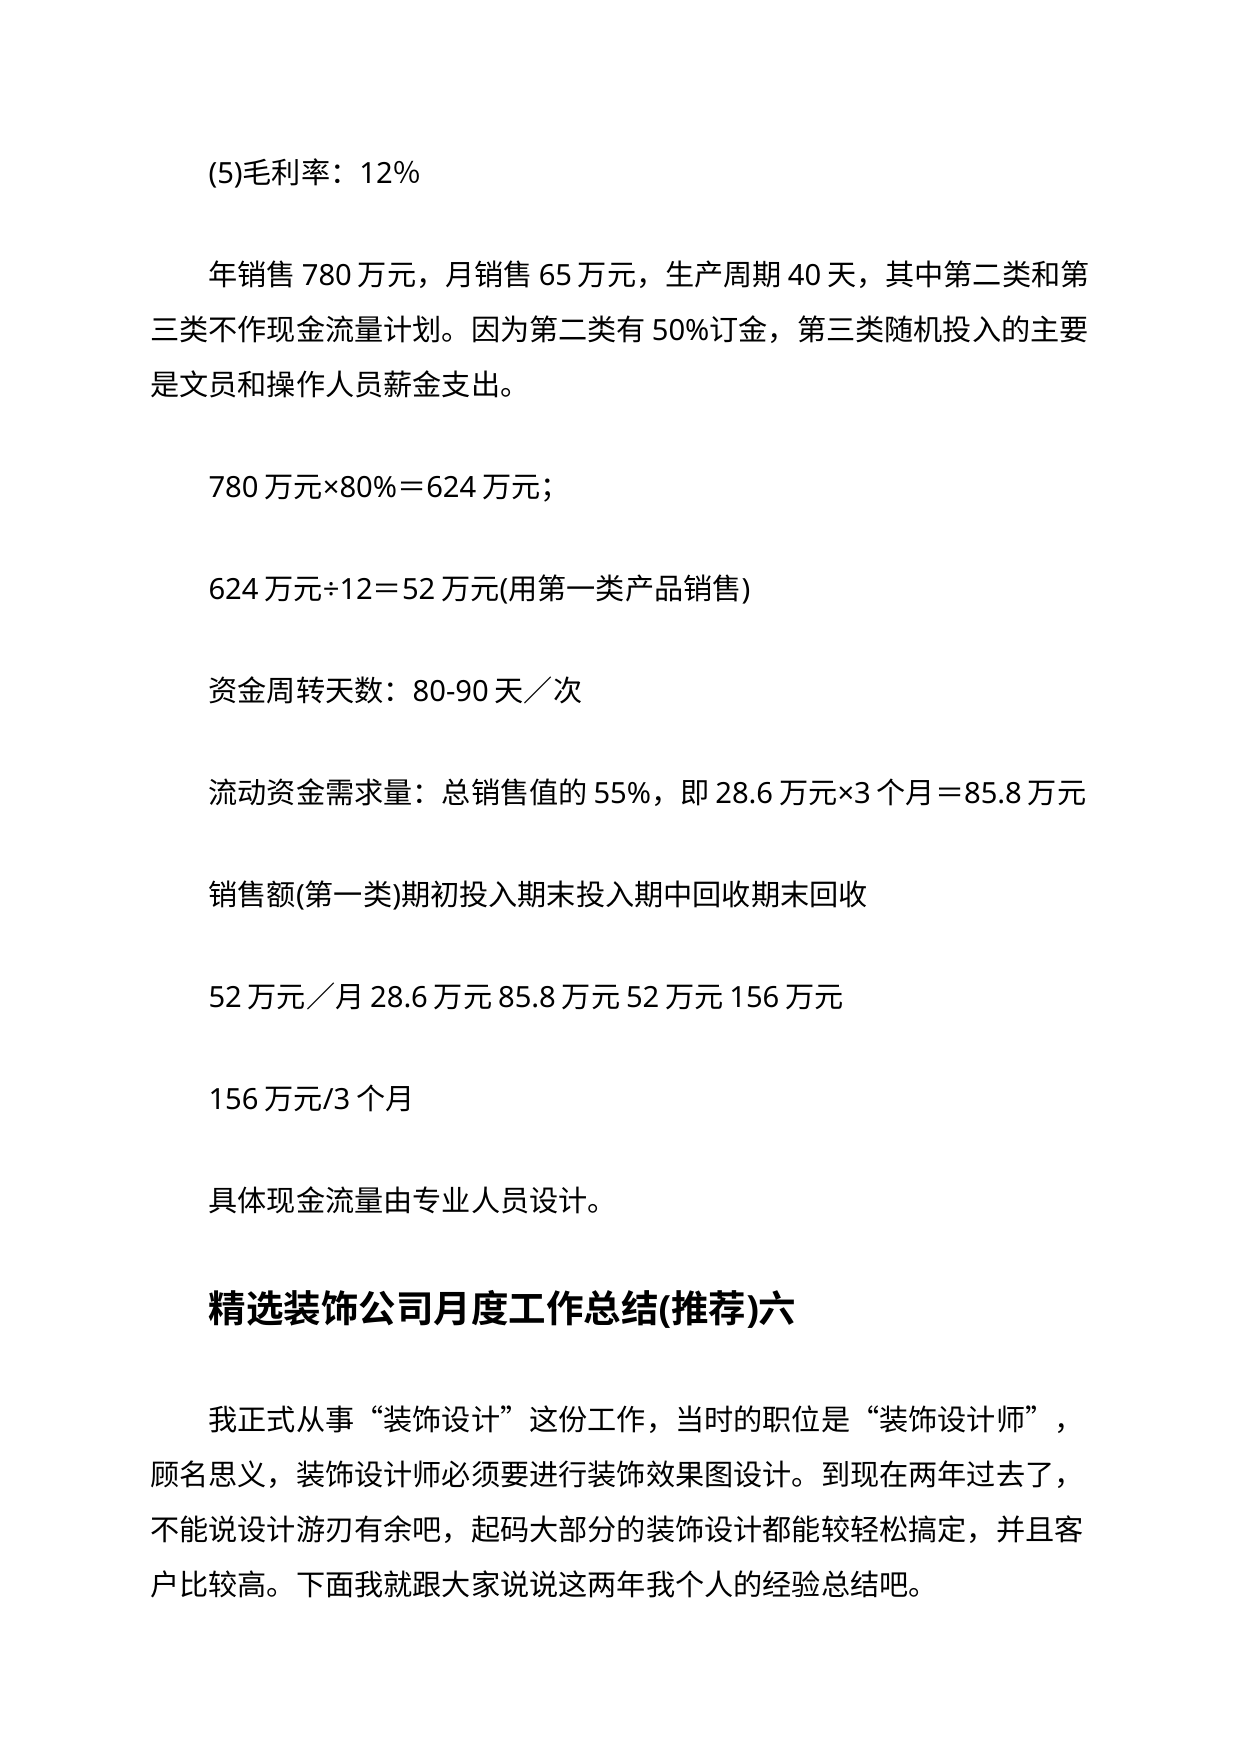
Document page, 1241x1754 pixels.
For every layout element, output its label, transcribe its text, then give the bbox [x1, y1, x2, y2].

text 780万元×80%＝624万元； [150, 464, 1090, 506]
text 具体现金流量由专业人员设计。 [150, 1178, 1090, 1220]
text 我正式从事“装饰设计”这份工作，当时的职位是“装饰设计师”，顾名思义，装饰设计师必须要进行装饰效果图设计。到现在两年过去了，不能说设计游刃有余吧，起码大部分的装饰设计都能较轻松搞定，并且客户比较高。下面我就跟大家说说这两年我个人的经验总结吧。 [150, 1397, 1090, 1604]
text 624万元÷12＝52万元(用第一类产品销售) [150, 566, 1090, 608]
text 精选装饰公司月度工作总结(推荐)六 [150, 1279, 1090, 1334]
text 52万元／月28.6万元85.8万元52万元156万元 [150, 974, 1090, 1016]
text 流动资金需求量：总销售值的55%，即28.6万元×3个月＝85.8万元 [150, 770, 1090, 812]
text 年销售780万元，月销售65万元，生产周期40天，其中第二类和第三类不作现金流量计划。因为第二类有50%订金，第三类随机投入的主要是文员和操作人员薪金支出。 [150, 252, 1090, 404]
text 156万元/3个月 [150, 1076, 1090, 1118]
text 资金周转天数：80-90天／次 [150, 668, 1090, 710]
text 销售额(第一类)期初投入期末投入期中回收期末回收 [150, 872, 1090, 914]
text (5)毛利率：12％ [150, 150, 1090, 192]
